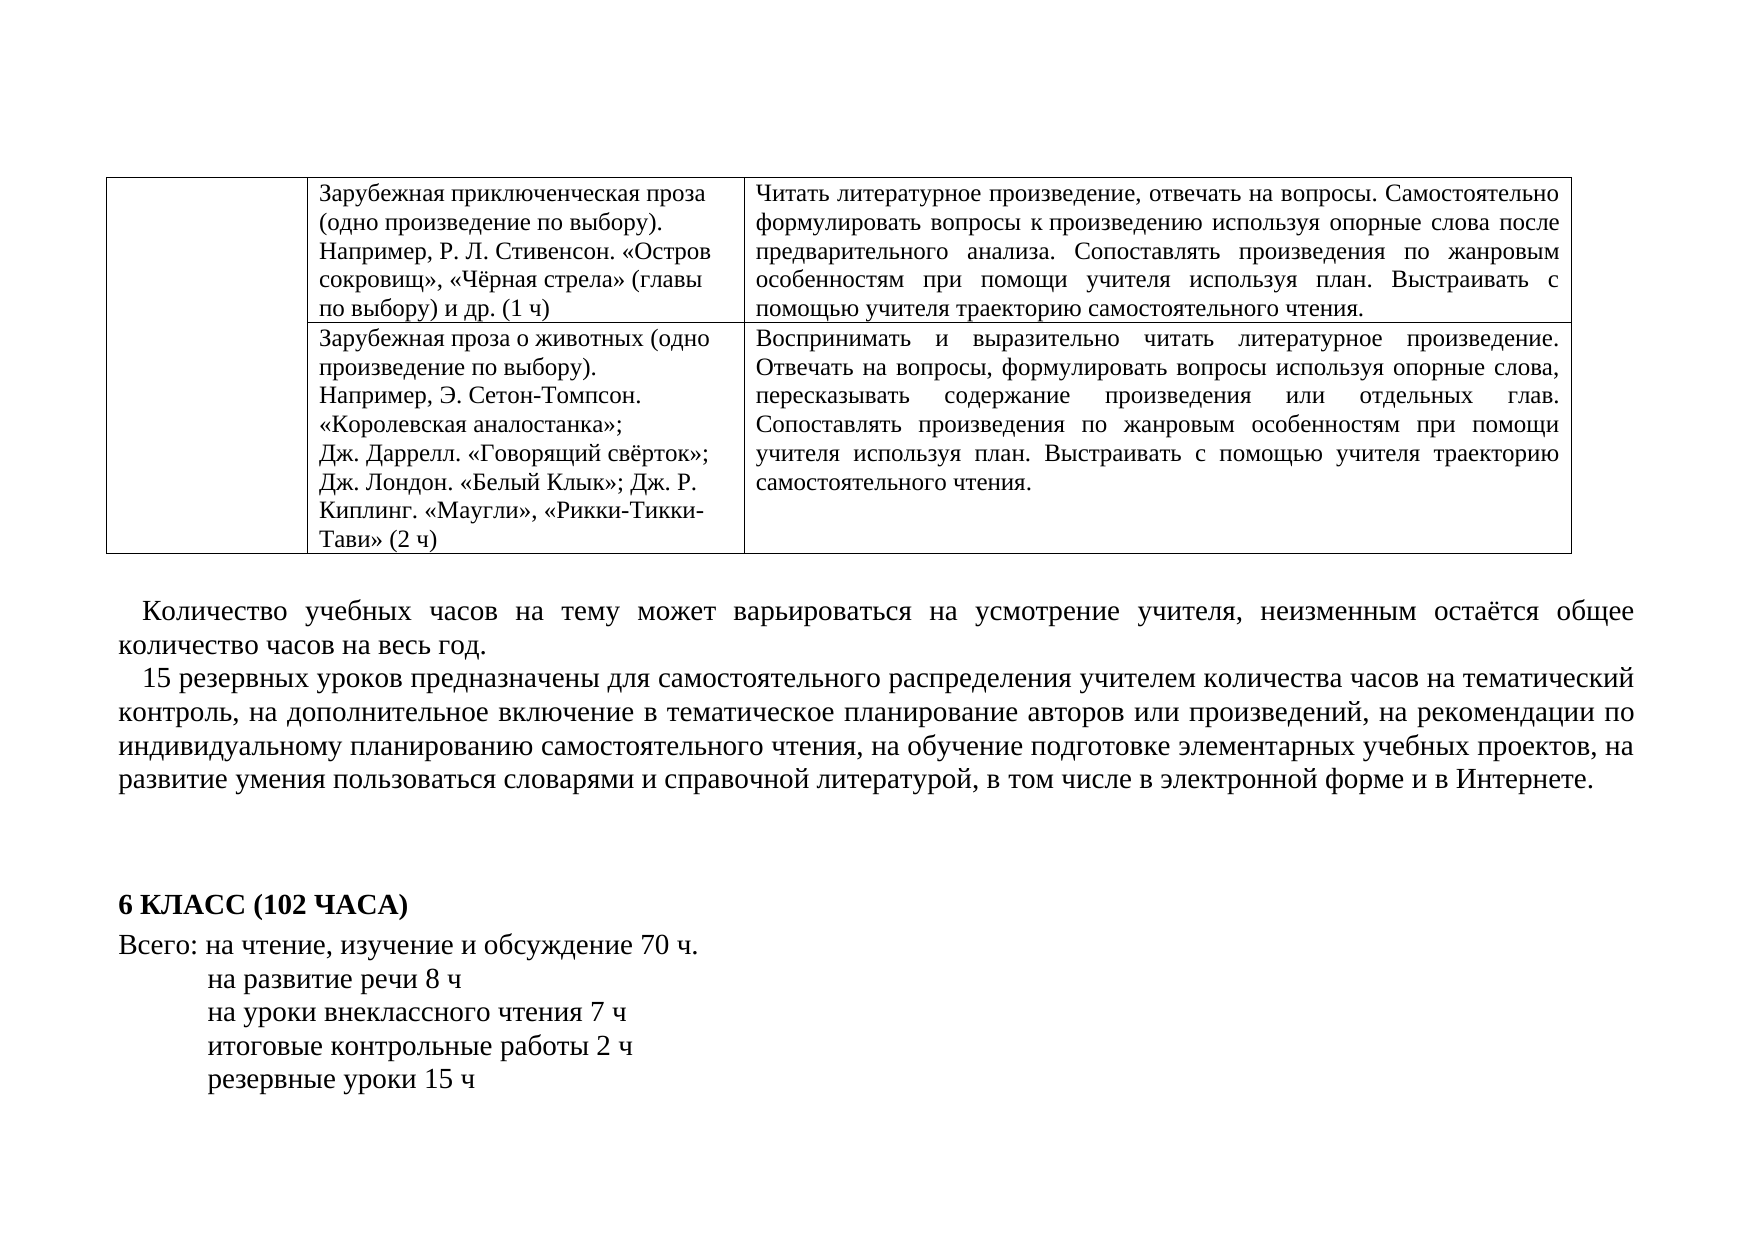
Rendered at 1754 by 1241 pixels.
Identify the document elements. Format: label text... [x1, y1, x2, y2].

text Количество учебных часов на тему может варьироваться на усмотрение учителя, неизменным остаётся общее количество часов на весь год. [118, 593, 1636, 661]
table_cell Читать литературное произведение, отвечать на вопросы. Самостоятельно формулировать вопросы к произведению используя опорные слова после предварительного анализа. Сопоставлять произведения по жанровым особенностям при помощи учителя используя план. Выстраивать с помощью учителя траекторию самостоятельного чтения. [745, 178, 1571, 322]
table_cell Воспринимать и выразительно читать литературное произведение. Отвечать на вопросы, формулировать вопросы используя опорные слова, пересказывать содержание произведения или отдельных глав. Сопоставлять произведения по жанровым особенностям при помощи учителя используя план. Выстраивать с помощью учителя траекторию самостоятельного чтения. [745, 323, 1571, 553]
text резервные уроки 15 ч [127, 1061, 1636, 1095]
text итоговые контрольные работы 2 ч [127, 1028, 1636, 1061]
table_cell Зарубежная приключенческая проза (одно произведение по выбору). Например, Р. Л. Стивенсон. «Остров сокровищ», «Чёрная стрела» (главы по выбору) и др. (1 ч) [308, 178, 744, 322]
table_cell Зарубежная проза о животных (одно произведение по выбору). Например, Э. Сетон-Томпсон. «Королевская аналостанка»; Дж. Даррелл. «Говорящий свёрток»; Дж. Лондон. «Белый Клык»; Дж. Р. Киплинг. «Маугли», «Рикки-Тикки-Тави» (2 ч) [308, 323, 744, 553]
text на развитие речи 8 ч [127, 961, 1636, 994]
text Всего: на чтение, изучение и обсуждение 70 ч. [118, 927, 1636, 961]
text 15 резервных уроков предназначены для самостоятельного распределения учителем количества часов на тематический контроль, на дополнительное включение в тематическое планирование авторов или произведений, на рекомендации по индивидуальному планированию самостоятельного чтения, на обучение подготовке элементарных учебных проектов, на развитие умения пользоваться словарями и справочной литературой, в том числе в электронной форме и в Интернете. [118, 661, 1636, 795]
text на уроки внеклассного чтения 7 ч [127, 994, 1636, 1028]
text 6 класс (102 часА) [118, 887, 1636, 927]
